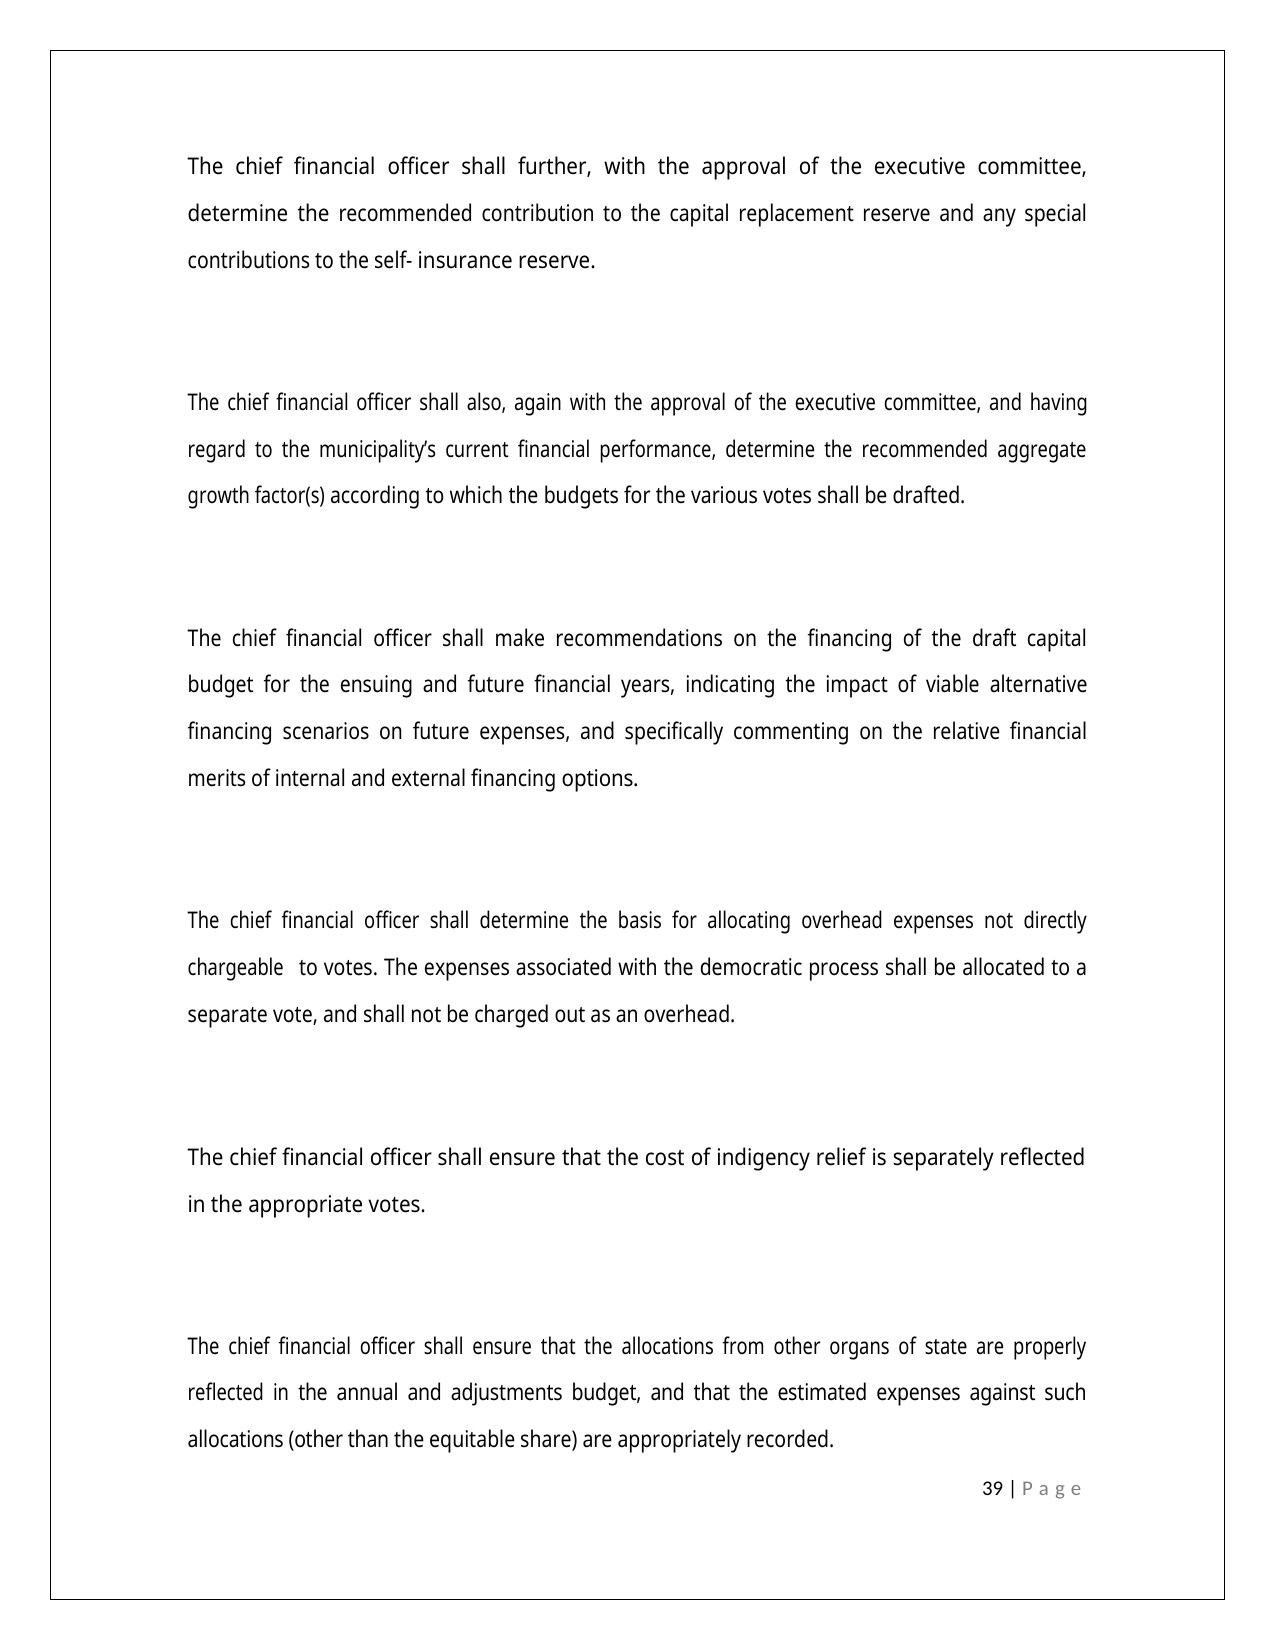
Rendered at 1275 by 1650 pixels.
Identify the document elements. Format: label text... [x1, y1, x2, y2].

text The chief financial officer shall make recommendations on the financing of the draft capital budget for the ensuing and future financial years, indicating the impact of viable alternative financing scenarios on future expenses, and specifically commenting on the relative financial merits of internal and external financing options. [187, 621, 1087, 793]
text The chief financial officer shall further, with the approval of the executive committee, determine the recommended contribution to the capital replacement reserve and any special contributions to the self- insurance reserve. [187, 150, 1088, 275]
text The chief financial officer shall determine the basis for allocating overhead expenses not directly chargeable to votes. The expenses associated with the democratic process shall be allocated to a separate vote, and shall not be charged out as an overhead. [187, 904, 1088, 1029]
text The chief financial officer shall ensure that the allocations from other organs of state are properly reflected in the annual and adjustments budget, and that the estimated expenses against such allocations (other than the equitable share) are appropriately recorded. [187, 1330, 1088, 1454]
text The chief financial officer shall ensure that the cost of indigency relief is separately reflected in the appropriate votes. [187, 1141, 1087, 1219]
text The chief financial officer shall also, again with the approval of the executive committee, and having regard to the municipality’s current financial performance, determine the recommended aggregate growth factor(s) according to which the budgets for the various votes shall be drafted. [187, 386, 1088, 510]
